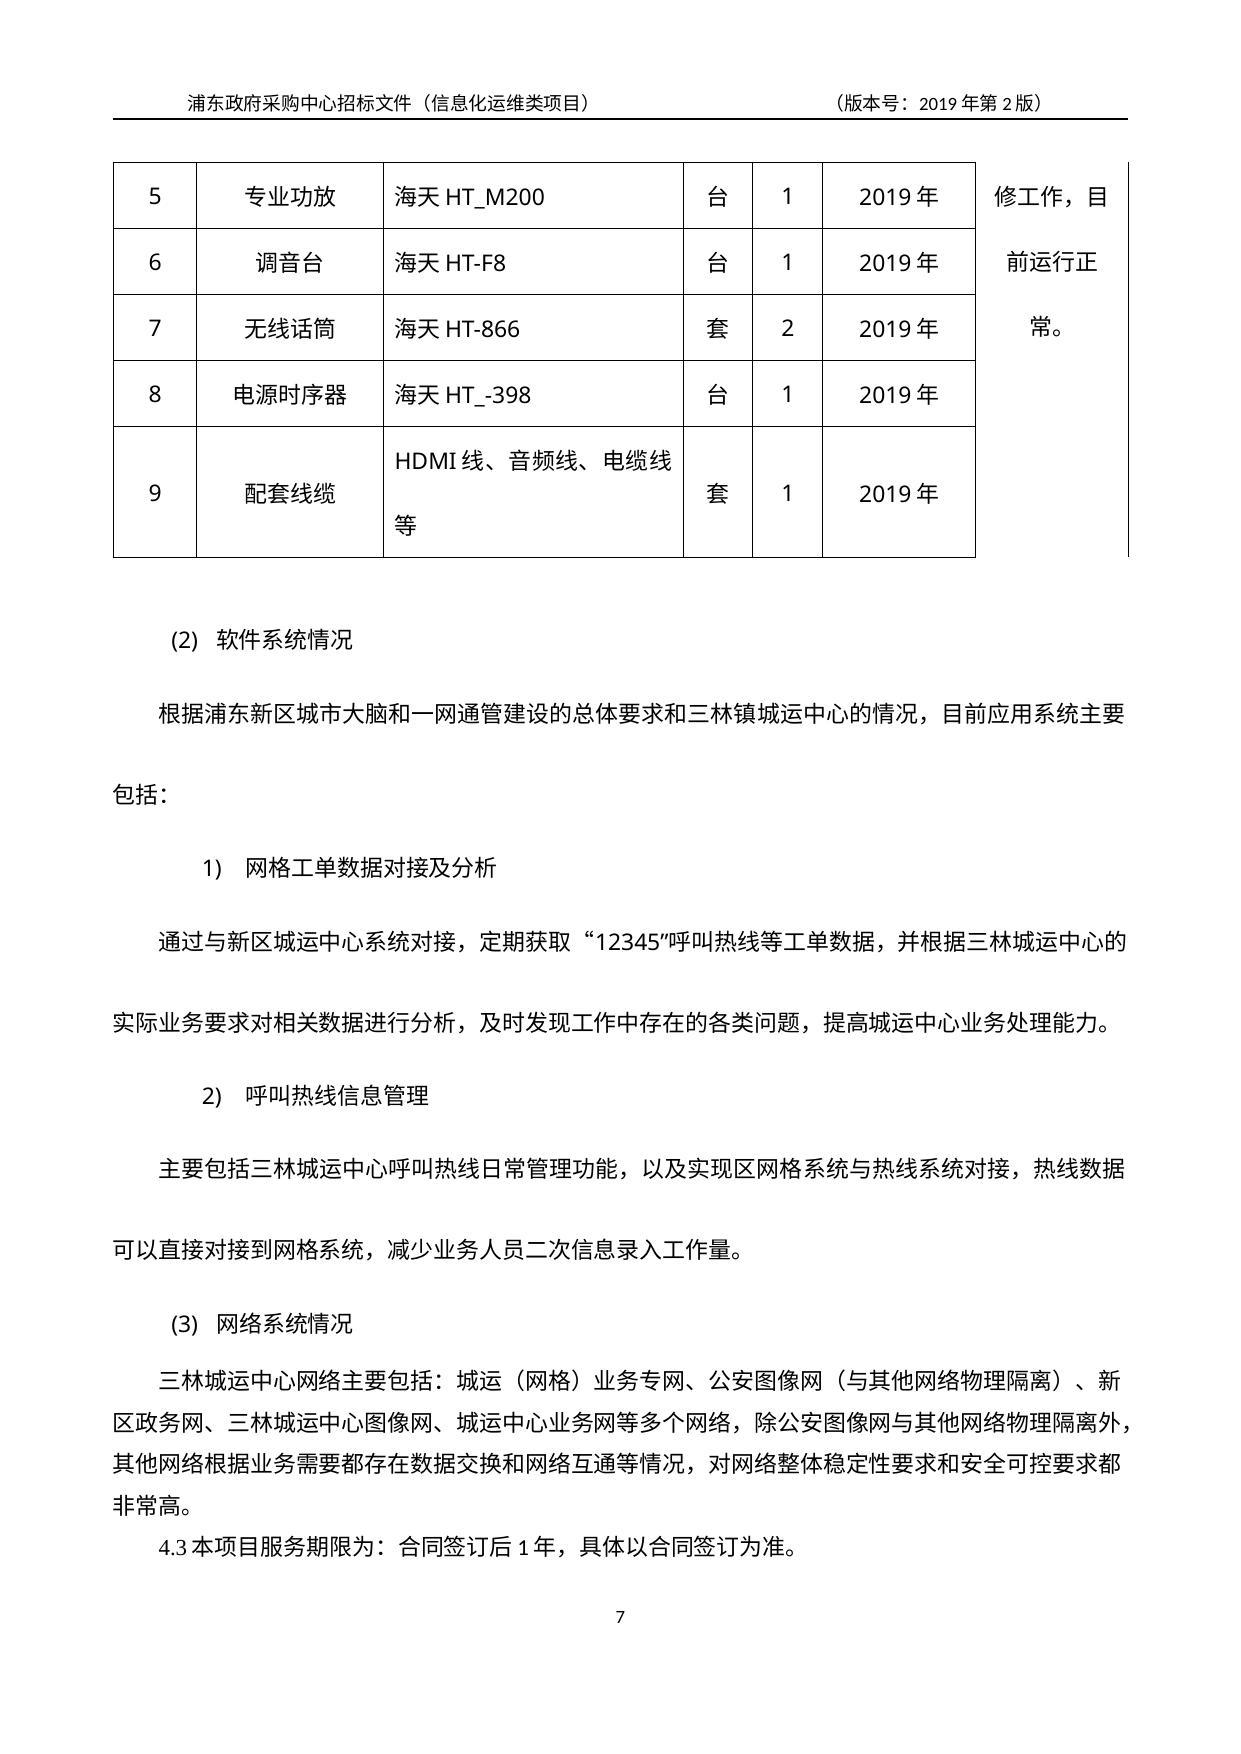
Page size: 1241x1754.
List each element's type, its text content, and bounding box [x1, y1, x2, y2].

table_cell 套 [684, 427, 752, 557]
table_cell 9 [114, 427, 196, 557]
table_cell 台 [684, 163, 752, 228]
table_cell 2 [753, 295, 822, 360]
table_cell 2019年 [823, 361, 975, 426]
text 通过与新区城运中心系统对接，定期获取“12345”呼叫热线等工单数据，并根据三林城运中心的实际业务要求对相关数据进行分析，及时发现工作中存在的各类问题，提高城运中心业务处理能力。 [112, 907, 1128, 1054]
text 三林城运中心网络主要包括：城运（网格）业务专网、公安图像网（与其他网络物理隔离）、新区政务网、三林城运中心图像网、城运中心业务网等多个网络，除公安图像网与其他网络物理隔离外，其他网络根据业务需要都存在数据交换和网络互通等情况，对网络整体稳定性要求和安全可控要求都非常高。 [112, 1363, 1128, 1521]
table_cell 2019年 [823, 229, 975, 294]
table_cell 8 [114, 361, 196, 426]
table_cell 2019年 [823, 163, 975, 228]
table_cell 台 [684, 361, 752, 426]
table_cell 1 [753, 427, 822, 557]
table_cell 无线话筒 [197, 295, 383, 360]
table_cell 调音台 [197, 229, 383, 294]
table_cell 1 [753, 163, 822, 228]
list 呼叫热线信息管理 [202, 1062, 1128, 1127]
table_cell 海天HT-F8 [384, 229, 683, 294]
table_cell 2019年 [823, 427, 975, 557]
table_cell 套 [684, 295, 752, 360]
table_cell 专业功放 [197, 163, 383, 228]
list 网络系统情况 [171, 1290, 1128, 1355]
table_cell 配套线缆 [197, 427, 383, 557]
list 网格工单数据对接及分析 [202, 834, 1128, 899]
list 软件系统情况 [171, 606, 1128, 671]
text 主要包括三林城运中心呼叫热线日常管理功能，以及实现区网格系统与热线系统对接，热线数据可以直接对接到网格系统，减少业务人员二次信息录入工作量。 [112, 1135, 1128, 1282]
table_cell 7 [114, 295, 196, 360]
table_cell 海天HT_M200 [384, 163, 683, 228]
table_cell 电源时序器 [197, 361, 383, 426]
table_cell 6 [114, 229, 196, 294]
table_cell 海天HT-866 [384, 295, 683, 360]
table_cell 1 [753, 229, 822, 294]
table_cell HDMI线、音频线、电缆线等 [384, 427, 683, 557]
table_cell 5 [114, 163, 196, 228]
table_cell 海天HT_-398 [384, 361, 683, 426]
table_cell 1 [753, 361, 822, 426]
text 4.3本项目服务期限为：合同签订后1年，具体以合同签订为准。 [112, 1529, 1128, 1562]
table_cell 台 [684, 229, 752, 294]
table_cell 2019年 [823, 295, 975, 360]
text 根据浦东新区城市大脑和一网通管建设的总体要求和三林镇城运中心的情况，目前应用系统主要包括： [112, 680, 1128, 826]
